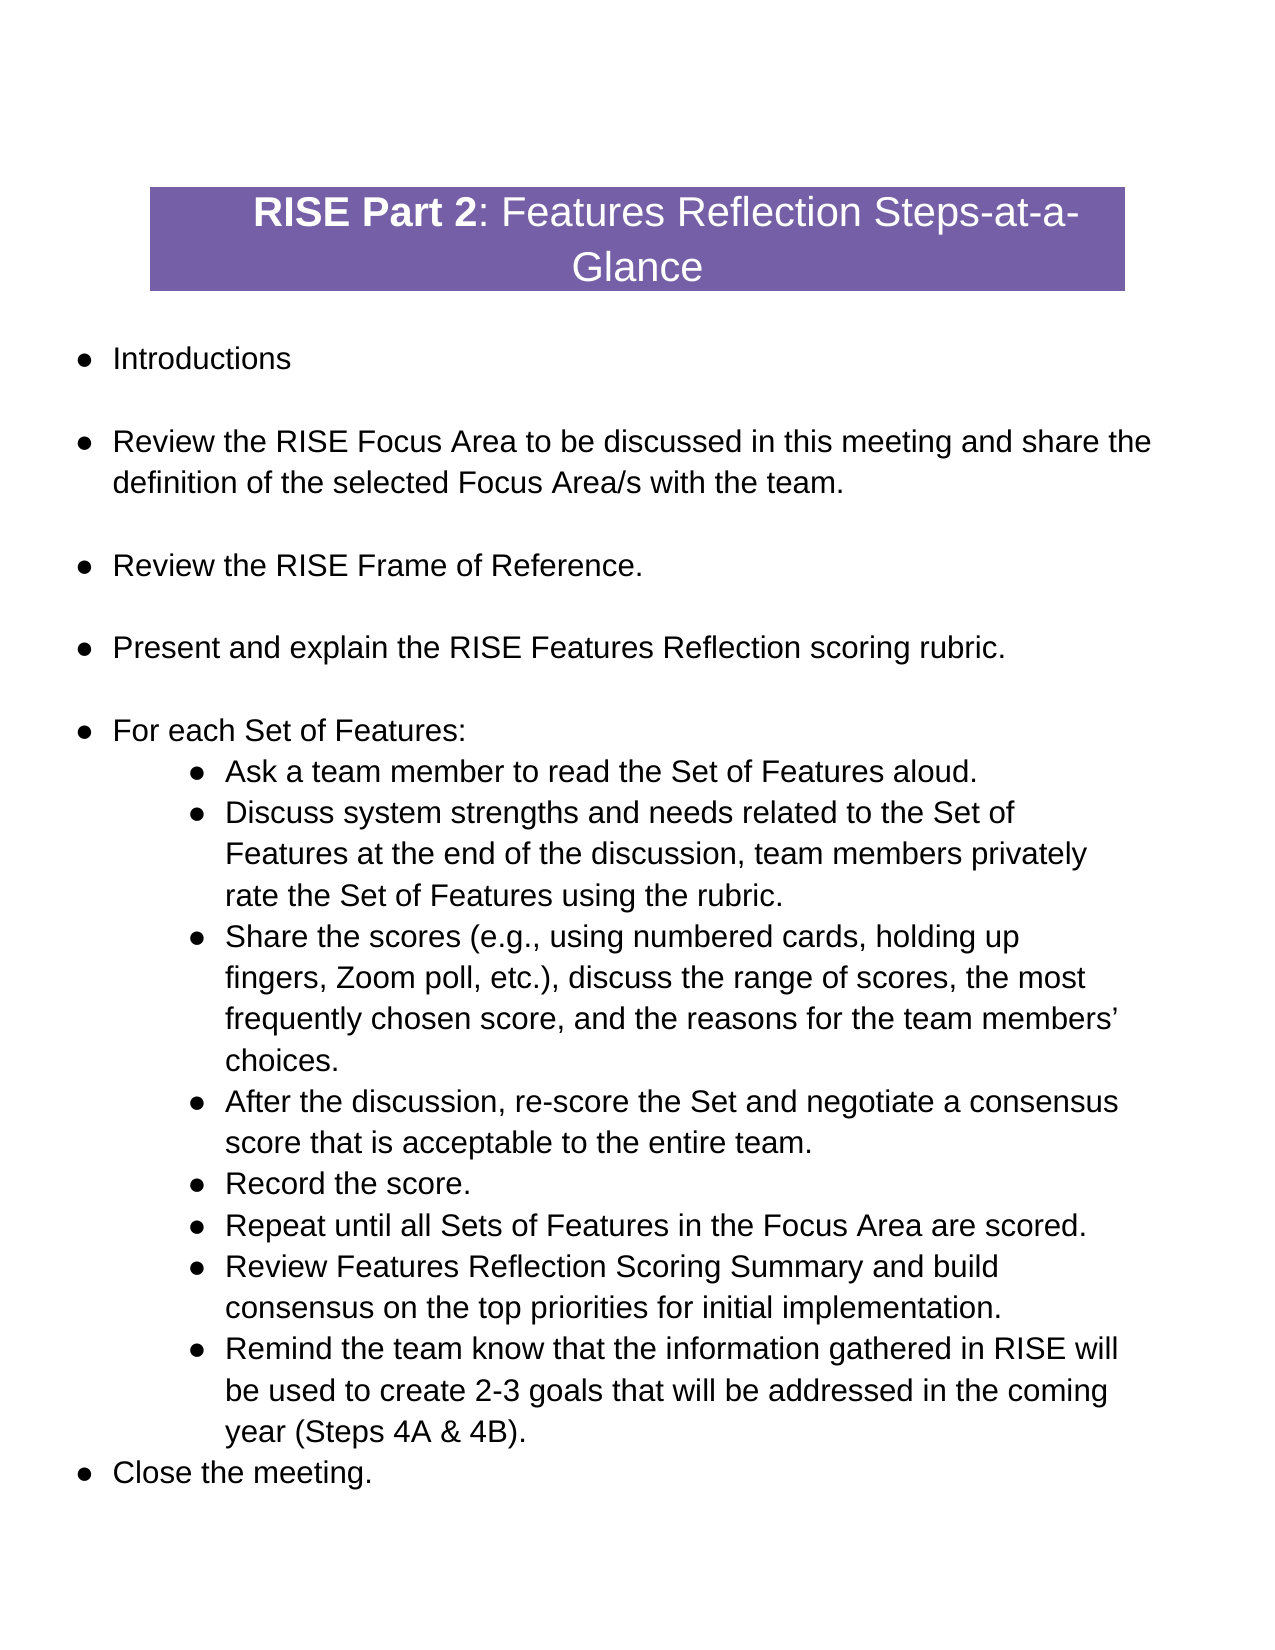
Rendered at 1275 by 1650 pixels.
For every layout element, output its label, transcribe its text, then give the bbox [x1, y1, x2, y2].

list Repeat until all Sets of Features in the Focus Area are scored. [187, 1207, 1125, 1243]
list Remind the team know that the information gathered in RISE will be used to create 2-3 goals that will be addressed in the coming year (Steps 4A & 4B). [187, 1330, 1125, 1449]
list Present and explain the RISE Features Reflection scoring rubric. [75, 629, 1162, 665]
list Share the scores (e.g., using numbered cards, holding up fingers, Zoom poll, etc.), discuss the range of scores, the most frequently chosen score, and the reasons for the team members’ choices. [187, 918, 1125, 1078]
list Ask a team member to read the Set of Features aloud. [187, 753, 1125, 789]
list Close the meeting. [75, 1454, 1162, 1490]
list Record the score. [187, 1165, 1125, 1201]
list Introductions [75, 340, 1162, 376]
list Discuss system strengths and needs related to the Set of Features at the end of the discussion, team members privately rate the Set of Features using the rubric. [187, 794, 1125, 913]
list For each Set of Features: [75, 712, 1162, 748]
subtitle RISE Part 2: Features Reflection Steps-at-a-Glance [150, 187, 1125, 291]
list Review Features Reflection Scoring Summary and build consensus on the top priorities for initial implementation. [187, 1248, 1125, 1325]
list Review the RISE Frame of Reference. [75, 547, 1162, 583]
list After the discussion, re-score the Set and negotiate a consensus score that is acceptable to the entire team. [187, 1083, 1125, 1160]
list Review the RISE Focus Area to be discussed in this meeting and share the definition of the selected Focus Area/s with the team. [75, 423, 1162, 500]
